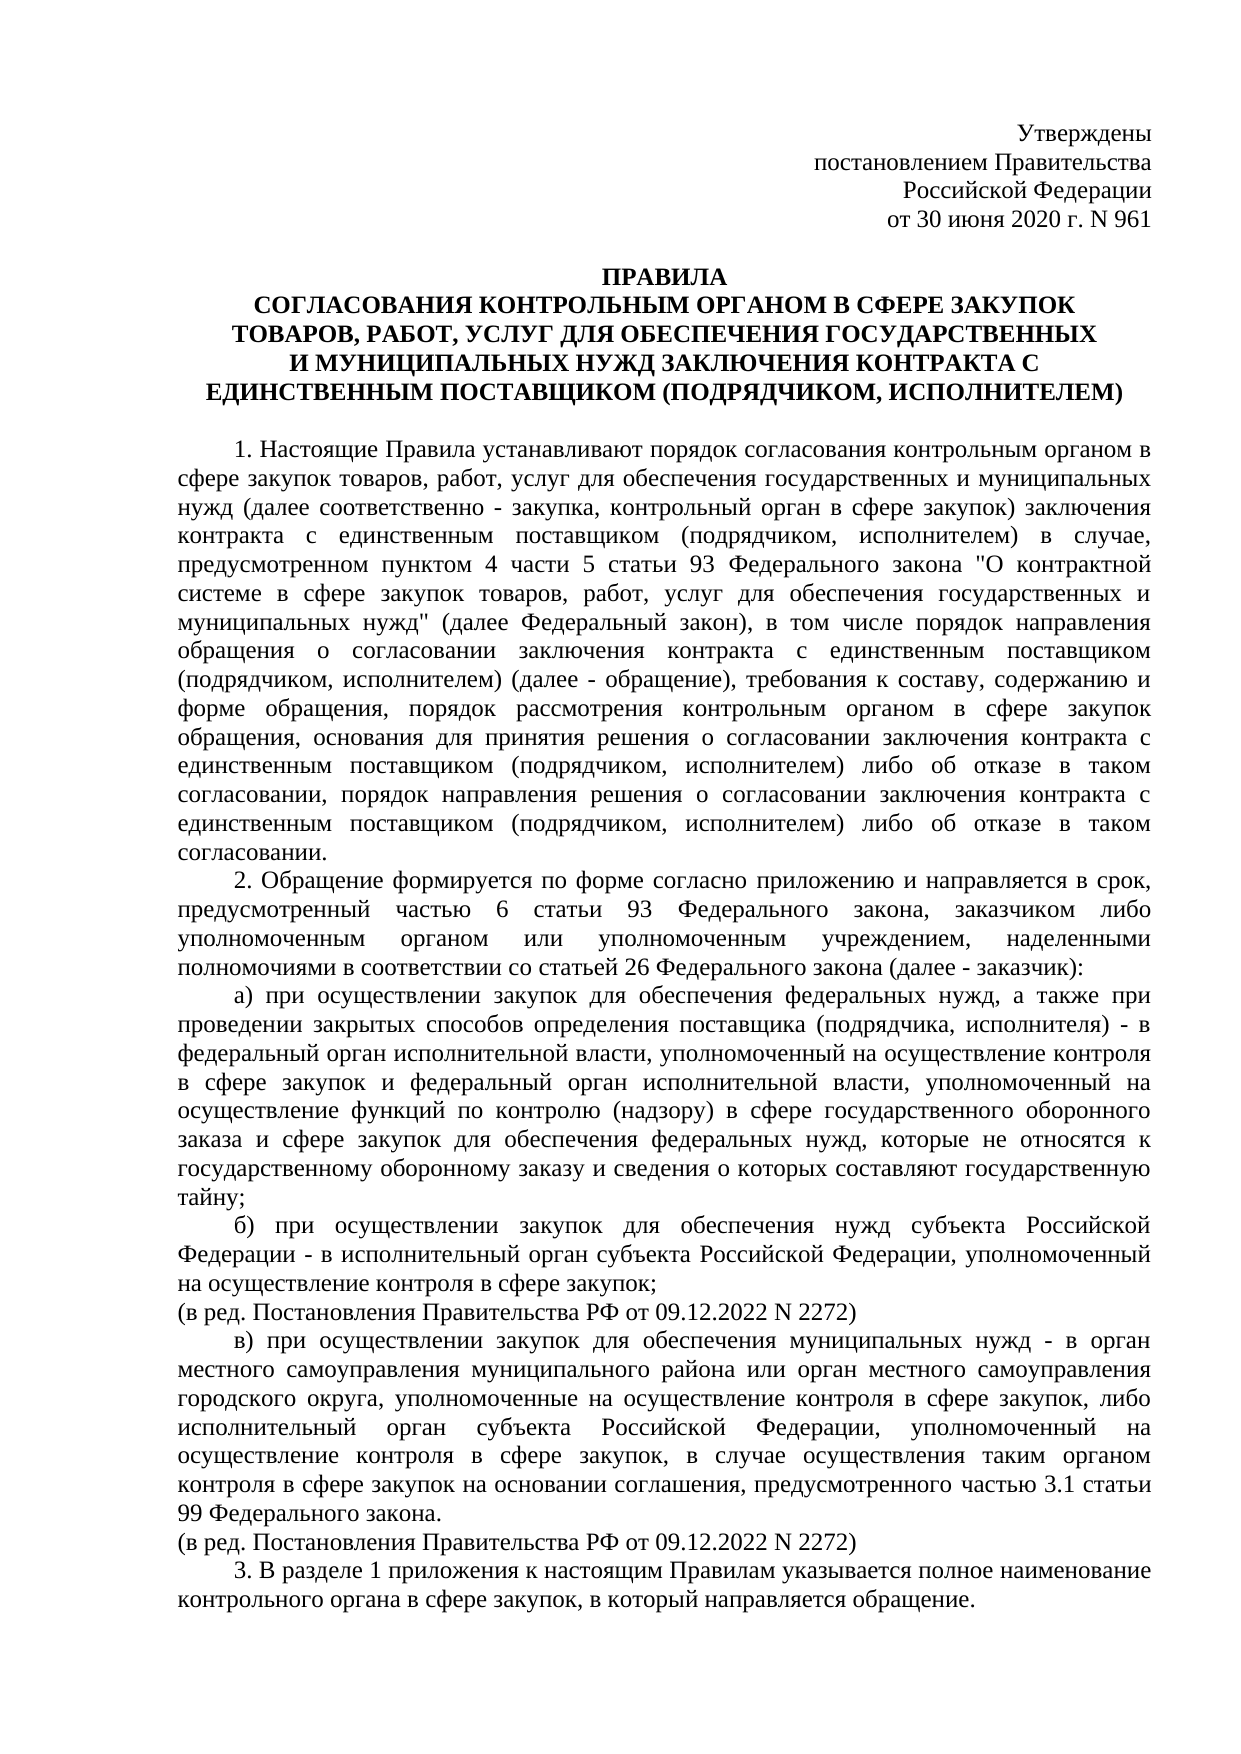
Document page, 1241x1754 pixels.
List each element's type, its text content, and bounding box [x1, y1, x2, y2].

title ПРАВИЛА [177, 262, 1152, 291]
title СОГЛАСОВАНИЯ КОНТРОЛЬНЫМ ОРГАНОМ В СФЕРЕ ЗАКУПОК [177, 291, 1152, 319]
text (в ред. Постановления Правительства РФ от 09.12.2022 N 2272) [177, 1297, 1152, 1326]
text 2. Обращение формируется по форме согласно приложению и направляется в срок, предусмотренный частью 6 статьи 93 Федерального закона, заказчиком либо уполномоченным органом или уполномоченным учреждением, наделенными полномочиями в соответствии со статьей 26 Федерального закона (далее - заказчик): [177, 866, 1152, 981]
text Российской Федерации [177, 176, 1152, 204]
text а) при осуществлении закупок для обеспечения федеральных нужд, а также при проведении закрытых способов определения поставщика (подрядчика, исполнителя) - в федеральный орган исполнительной власти, уполномоченный на осуществление контроля в сфере закупок и федеральный орган исполнительной власти, уполномоченный на осуществление функций по контролю (надзору) в сфере государственного оборонного заказа и сфере закупок для обеспечения федеральных нужд, которые не относятся к государственному оборонному заказу и сведения о которых составляют государственную тайну; [177, 981, 1152, 1211]
text Утверждены [177, 118, 1152, 147]
text постановлением Правительства [177, 147, 1152, 176]
text в) при осуществлении закупок для обеспечения муниципальных нужд - в орган местного самоуправления муниципального района или орган местного самоуправления городского округа, уполномоченные на осуществление контроля в сфере закупок, либо исполнительный орган субъекта Российской Федерации, уполномоченный на осуществление контроля в сфере закупок, в случае осуществления таким органом контроля в сфере закупок на основании соглашения, предусмотренного частью 3.1 статьи 99 Федерального закона. [177, 1326, 1152, 1527]
title И МУНИЦИПАЛЬНЫХ НУЖД ЗАКЛЮЧЕНИЯ КОНТРАКТА С ЕДИНСТВЕННЫМ ПОСТАВЩИКОМ (ПОДРЯДЧИКОМ, ИСПОЛНИТЕЛЕМ) [177, 348, 1152, 406]
text от 30 июня 2020 г. N 961 [177, 204, 1152, 233]
text 1. Настоящие Правила устанавливают порядок согласования контрольным органом в сфере закупок товаров, работ, услуг для обеспечения государственных и муниципальных нужд (далее соответственно - закупка, контрольный орган в сфере закупок) заключения контракта с единственным поставщиком (подрядчиком, исполнителем) в случае, предусмотренном пунктом 4 части 5 статьи 93 Федерального закона "О контрактной системе в сфере закупок товаров, работ, услуг для обеспечения государственных и муниципальных нужд" (далее Федеральный закон), в том числе порядок направления обращения о согласовании заключения контракта с единственным поставщиком (подрядчиком, исполнителем) (далее - обращение), требования к составу, содержанию и форме обращения, порядок рассмотрения контрольным органом в сфере закупок обращения, основания для принятия решения о согласовании заключения контракта с единственным поставщиком (подрядчиком, исполнителем) либо об отказе в таком согласовании, порядок направления решения о согласовании заключения контракта с единственным поставщиком (подрядчиком, исполнителем) либо об отказе в таком согласовании. [177, 434, 1152, 866]
title ТОВАРОВ, РАБОТ, УСЛУГ ДЛЯ ОБЕСПЕЧЕНИЯ ГОСУДАРСТВЕННЫХ [177, 319, 1152, 348]
text б) при осуществлении закупок для обеспечения нужд субъекта Российской Федерации - в исполнительный орган субъекта Российской Федерации, уполномоченный на осуществление контроля в сфере закупок; [177, 1211, 1152, 1297]
text (в ред. Постановления Правительства РФ от 09.12.2022 N 2272) [177, 1527, 1152, 1556]
text 3. В разделе 1 приложения к настоящим Правилам указывается полное наименование контрольного органа в сфере закупок, в который направляется обращение. [177, 1556, 1152, 1613]
